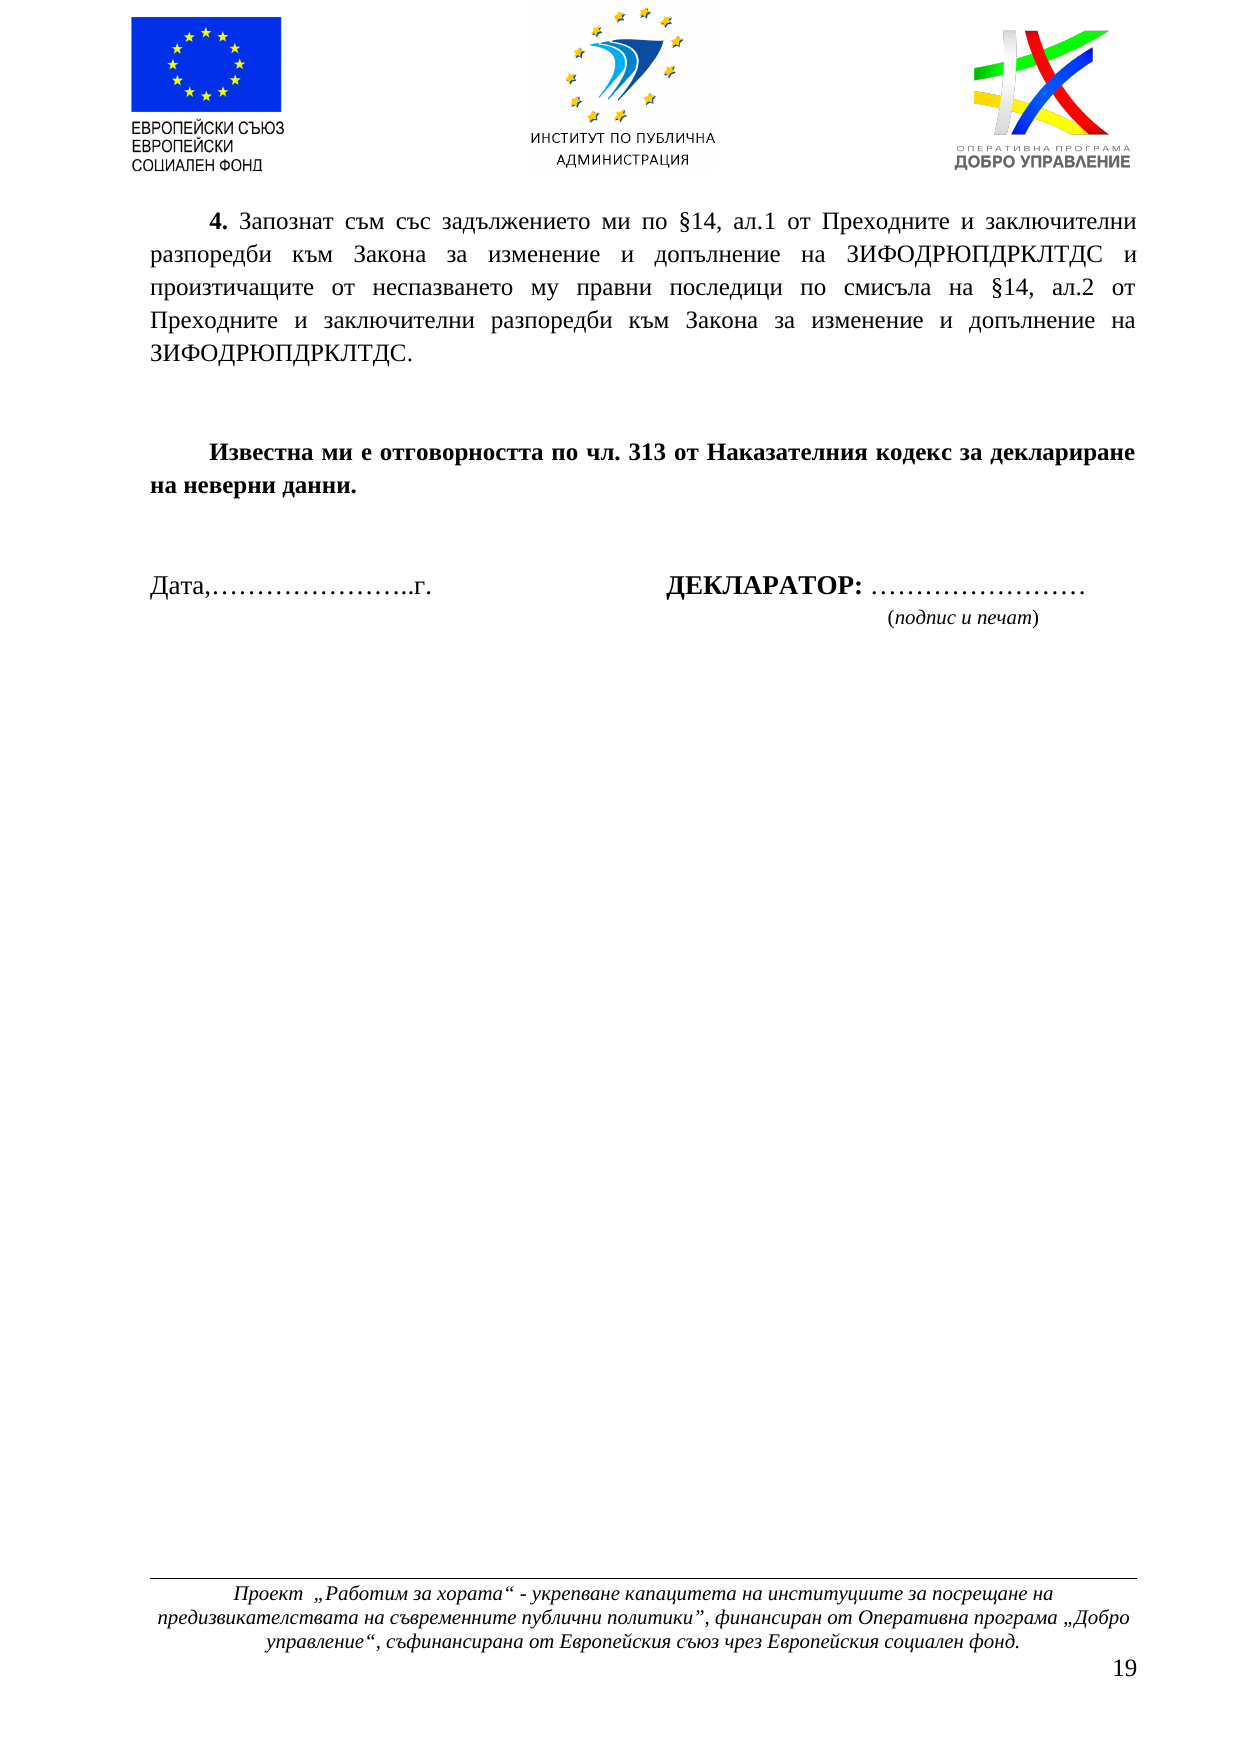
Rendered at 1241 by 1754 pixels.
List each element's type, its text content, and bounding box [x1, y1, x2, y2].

picture [920, 8, 1157, 186]
text Известна ми е отговорността по чл. 313 от Наказателния кодекс за деклариране на неверни данни. [150, 437, 1137, 499]
picture [120, 8, 300, 174]
picture [526, 2, 718, 171]
text 4. Запознат съм със задължението ми по §14, ал.1 от Преходните и заключителни разпоредби към Закона за изменение и допълнение на ЗИФОДРЮПДРКЛТДС и произтичащите от неспазването му правни последици по смисъла на §14, ал.2 от Преходните и заключителни разпоредби към Закона за изменение и допълнение на ЗИФОДРЮПДРКЛТДС. [150, 206, 1137, 367]
text Дата,…………………..г. ДЕКЛАРАТОР: …………………… [150, 569, 1137, 601]
text (подпис и печат) [150, 605, 1137, 629]
